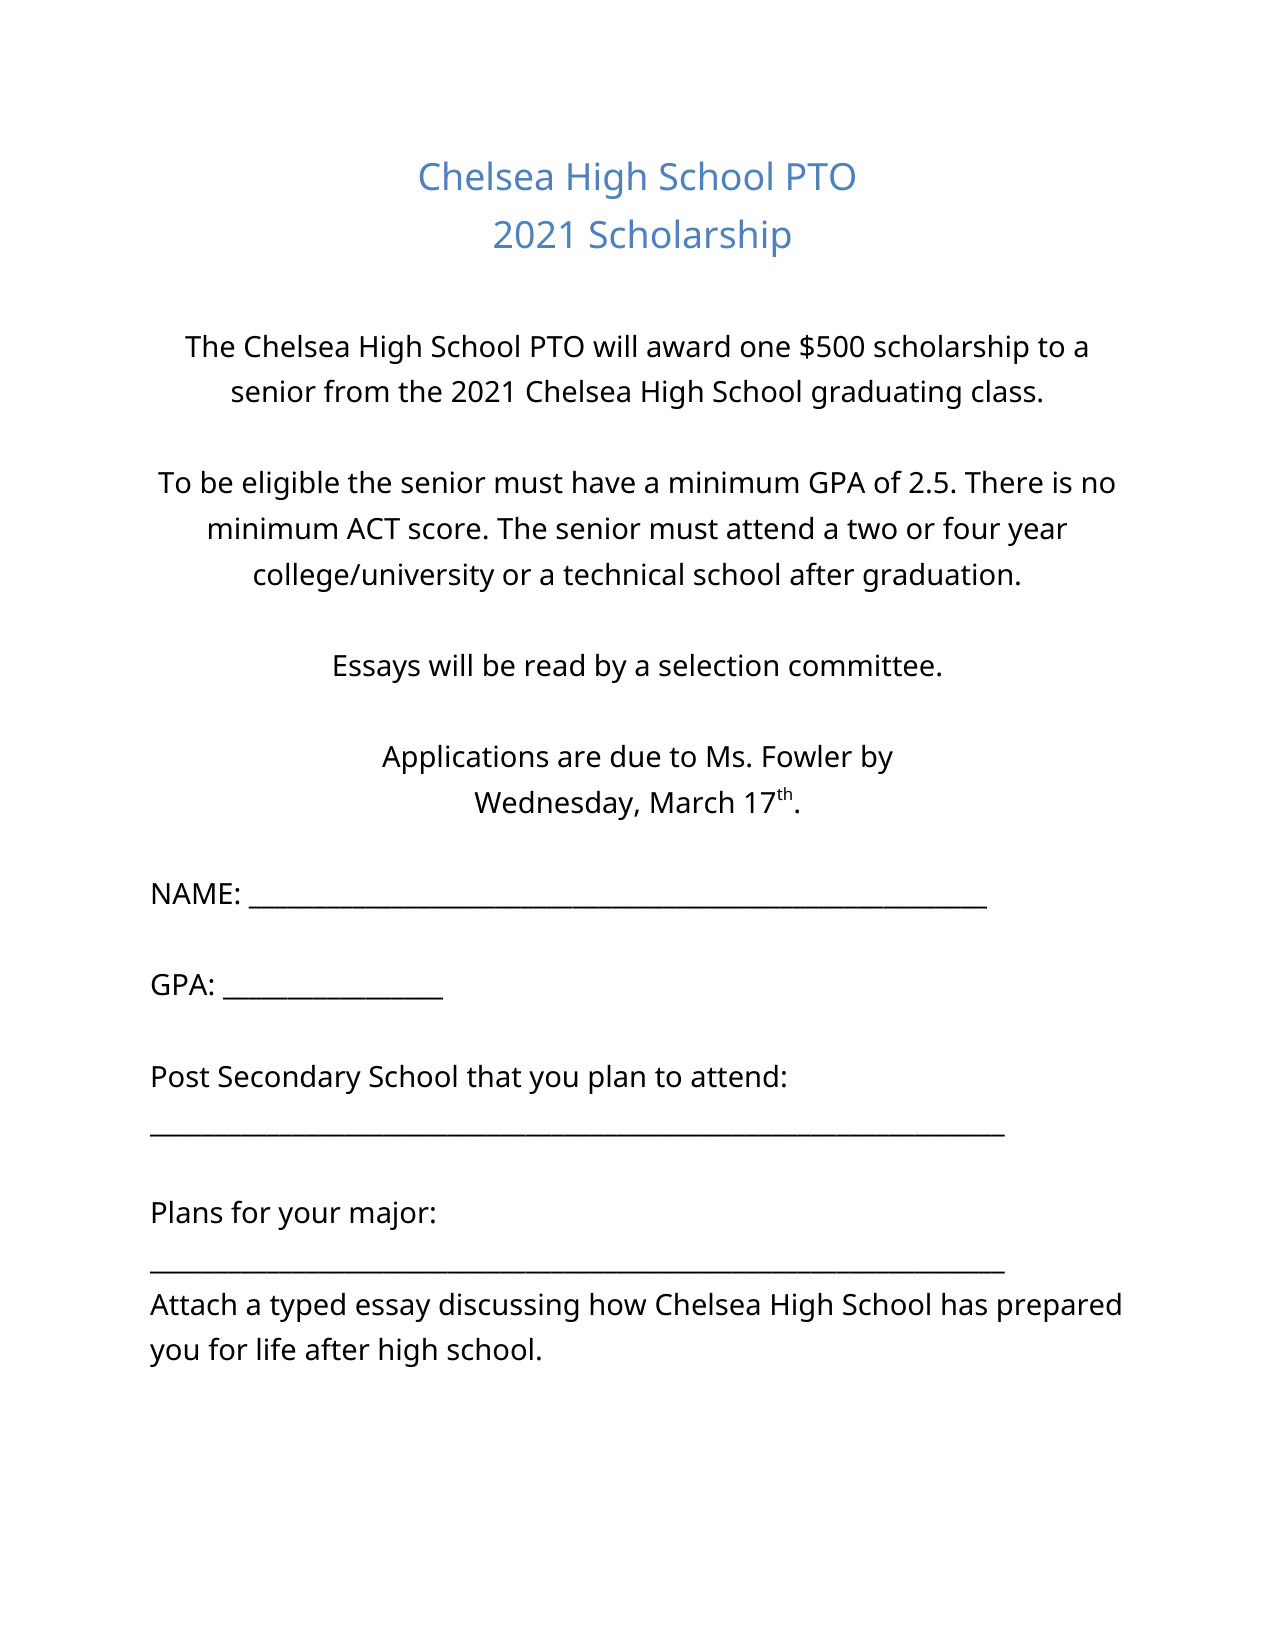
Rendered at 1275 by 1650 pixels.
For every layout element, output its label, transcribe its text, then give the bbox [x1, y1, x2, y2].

text Plans for your major: __________________________________________________________________ [150, 1193, 1125, 1278]
text Post Secondary School that you plan to attend: __________________________________________________________________ [150, 1056, 1125, 1141]
text Chelsea High School PTO [150, 150, 1125, 201]
text Applications are due to Ms. Fowler by [150, 737, 1125, 776]
text Wednesday, March 17th. [150, 782, 1125, 822]
text To be eligible the senior must have a minimum GPA of 2.5. There is no minimum ACT score. The senior must attend a two or four year college/university or a technical school after graduation. [150, 463, 1125, 594]
text 2021 Scholarship [150, 209, 1125, 260]
text GPA: _________________ [150, 965, 1125, 1004]
text Essays will be read by a selection committee. [150, 645, 1125, 685]
text The Chelsea High School PTO will award one $500 scholarship to a senior from the 2021 Chelsea High School graduating class. [150, 326, 1125, 411]
text NAME: _________________________________________________________ [150, 873, 1125, 913]
text Attach a typed essay discussing how Chelsea High School has prepared you for life after high school. [150, 1284, 1125, 1369]
